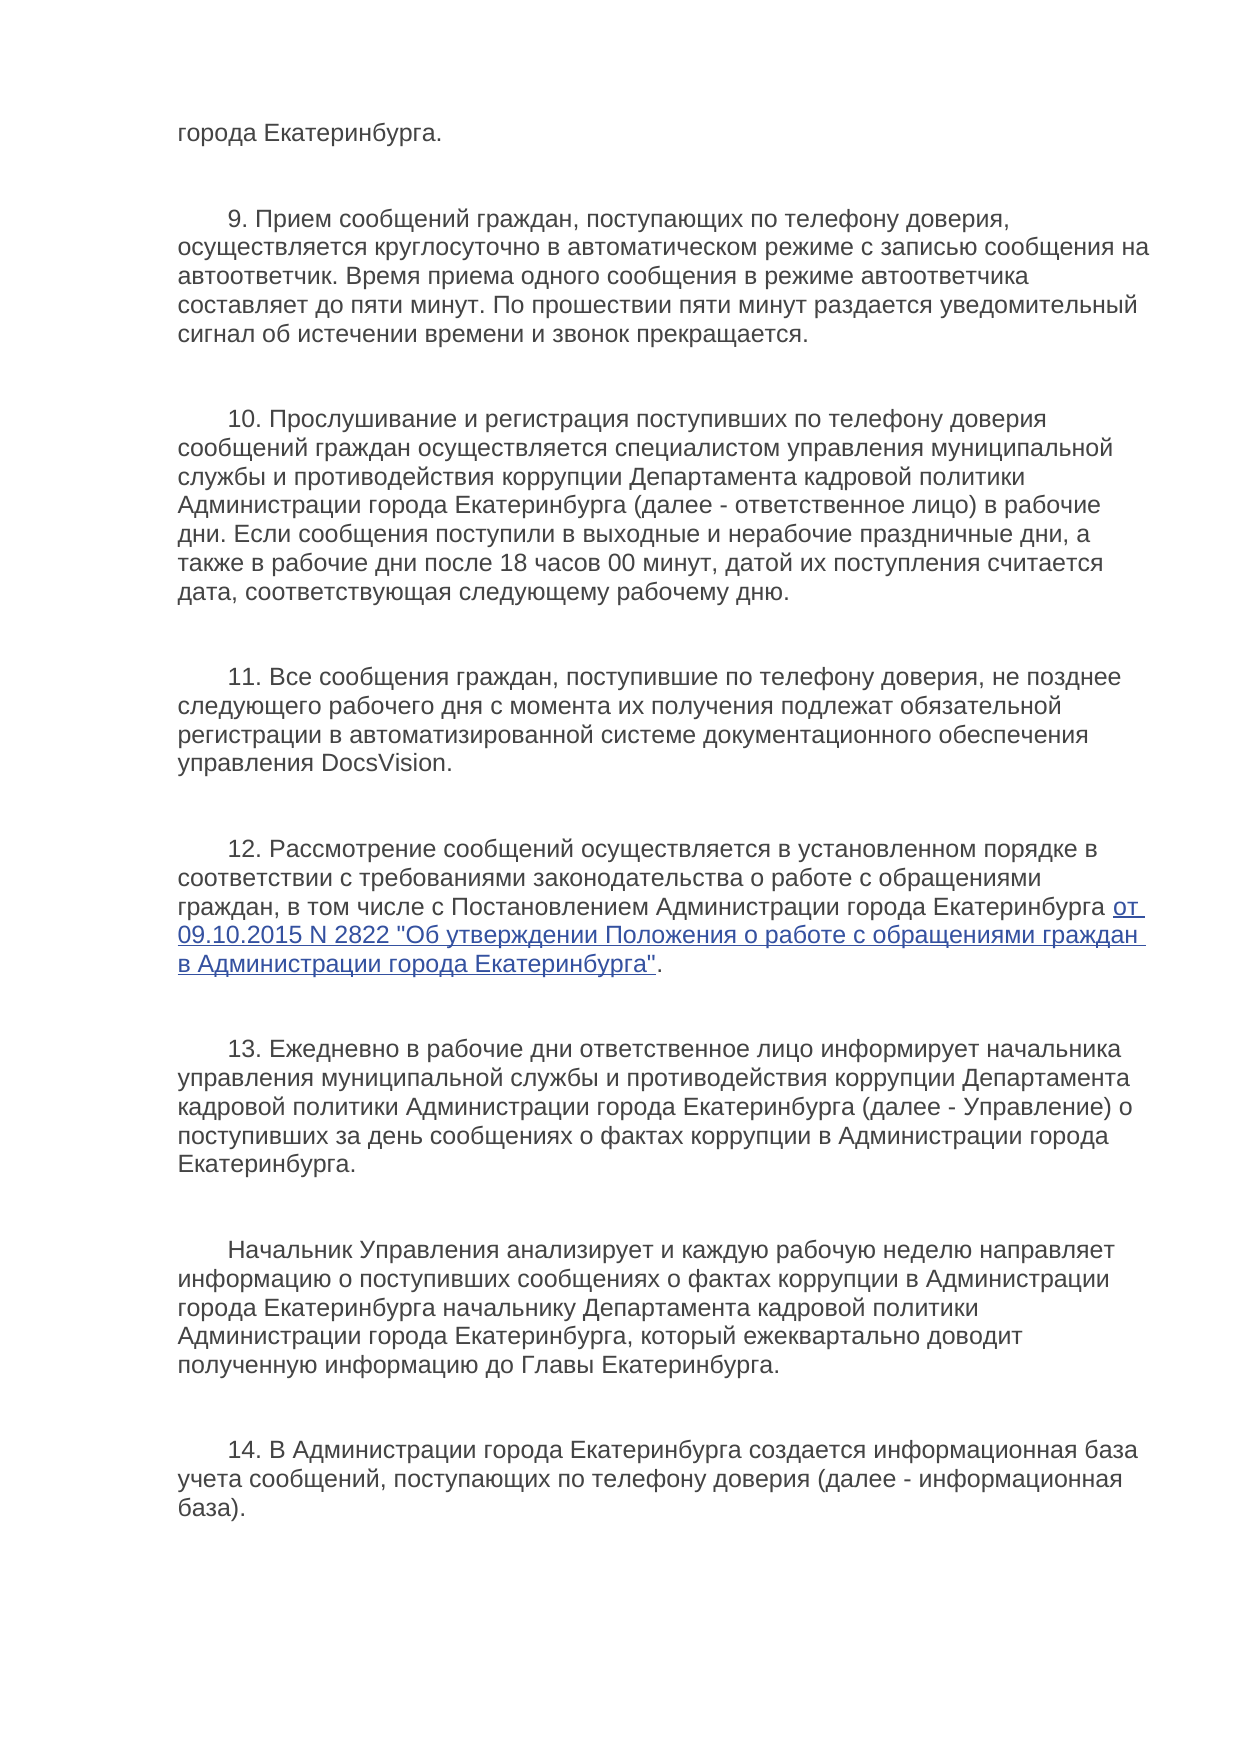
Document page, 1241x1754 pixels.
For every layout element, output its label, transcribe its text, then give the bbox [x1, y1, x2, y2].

text 10. Прослушивание и регистрация поступивших по телефону доверия сообщений граждан осуществляется специалистом управления муниципальной службы и противодействия коррупции Департамента кадровой политики Администрации города Екатеринбурга (далее - ответственное лицо) в рабочие дни. Если сообщения поступили в выходные и нерабочие праздничные дни, а также в рабочие дни после 18 часов 00 минут, датой их поступления считается дата, соответствующая следующему рабочему дню. [177, 404, 1152, 633]
text 11. Все сообщения граждан, поступившие по телефону доверия, не позднее следующего рабочего дня с момента их получения подлежат обязательной регистрации в автоматизированной системе документационного обеспечения управления DocsVision. [177, 662, 1152, 805]
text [177, 118, 1152, 175]
text 14. В Администрации города Екатеринбурга создается информационная база учета сообщений, поступающих по телефону доверия (далее - информационная база). [177, 1436, 1152, 1550]
text 13. Ежедневно в рабочие дни ответственное лицо информирует начальника управления муниципальной службы и противодействия коррупции Департамента кадровой политики Администрации города Екатеринбурга (далее - Управление) о поступивших за день сообщениях о фактах коррупции в Администрации города Екатеринбурга. [177, 1034, 1152, 1206]
text 12. Рассмотрение сообщений осуществляется в установленном порядке в соответствии с требованиями законодательства о работе с обращениями граждан, в том числе с Постановлением Администрации города Екатеринбурга от 09.10.2015 N 2822 "Об утверждении Положения о работе с обращениями граждан в Администрации города Екатеринбурга". [177, 834, 1152, 1006]
text 9. Прием сообщений граждан, поступающих по телефону доверия, осуществляется круглосуточно в автоматическом режиме с записью сообщения на автоответчик. Время приема одного сообщения в режиме автоответчика составляет до пяти минут. По прошествии пяти минут раздается уведомительный сигнал об истечении времени и звонок прекращается. [177, 204, 1152, 375]
text Начальник Управления анализирует и каждую рабочую неделю направляет информацию о поступивших сообщениях о фактах коррупции в Администрации города Екатеринбурга начальнику Департамента кадровой политики Администрации города Екатеринбурга, который ежеквартально доводит полученную информацию до Главы Екатеринбурга. [177, 1235, 1152, 1407]
